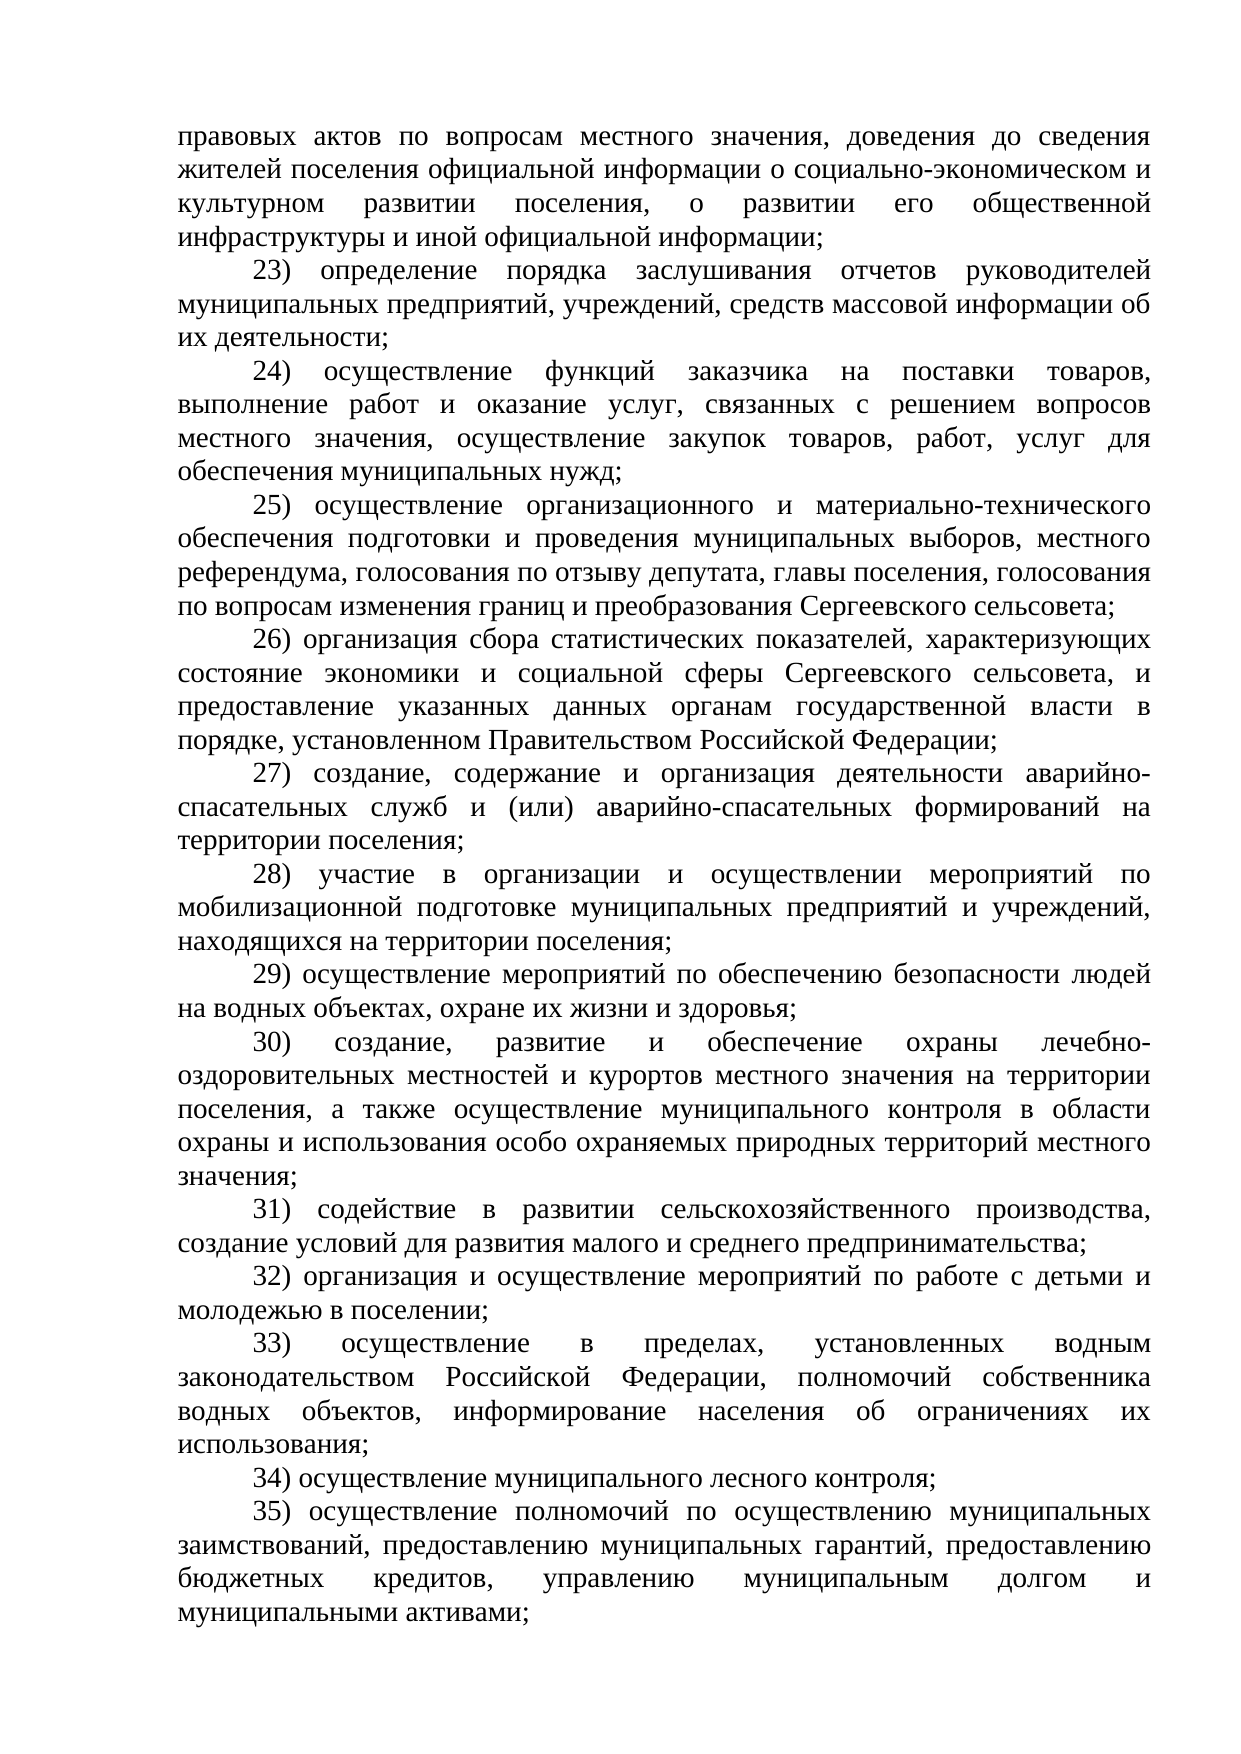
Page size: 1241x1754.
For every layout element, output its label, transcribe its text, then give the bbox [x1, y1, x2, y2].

text 27) создание, содержание и организация деятельности аварийно-спасательных служб и (или) аварийно-спасательных формирований на территории поселения; [177, 755, 1152, 856]
text 35) осуществление полномочий по осуществлению муниципальных заимствований, предоставлению муниципальных гарантий, предоставлению бюджетных кредитов, управлению муниципальным долгом и муниципальными активами; [177, 1493, 1152, 1627]
text 32) организация и осуществление мероприятий по работе с детьми и молодежью в поселении; [177, 1258, 1152, 1326]
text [177, 118, 1152, 252]
text 29) осуществление мероприятий по обеспечению безопасности людей на водных объектах, охране их жизни и здоровья; [177, 957, 1152, 1024]
text 23) определение порядка заслушивания отчетов руководителей муниципальных предприятий, учреждений, средств массовой информации об их деятельности; [177, 252, 1152, 353]
text 28) участие в организации и осуществлении мероприятий по мобилизационной подготовке муниципальных предприятий и учреждений, находящихся на территории поселения; [177, 856, 1152, 957]
text 30) создание, развитие и обеспечение охраны лечебно-оздоровительных местностей и курортов местного значения на территории поселения, а также осуществление муниципального контроля в области охраны и использования особо охраняемых природных территорий местного значения; [177, 1024, 1152, 1191]
text 33) осуществление в пределах, установленных водным законодательством Российской Федерации, полномочий собственника водных объектов, информирование населения об ограничениях их использования; [177, 1326, 1152, 1460]
text 31) содействие в развитии сельскохозяйственного производства, создание условий для развития малого и среднего предпринимательства; [177, 1191, 1152, 1258]
text 24) осуществление функций заказчика на поставки товаров, выполнение работ и оказание услуг, связанных с решением вопросов местного значения, осуществление закупок товаров, работ, услуг для обеспечения муниципальных нужд; [177, 353, 1152, 487]
text 34) осуществление муниципального лесного контроля; [177, 1460, 1152, 1493]
text 26) организация сбора статистических показателей, характеризующих состояние экономики и социальной сферы Сергеевского сельсовета, и предоставление указанных данных органам государственной власти в порядке, установленном Правительством Российской Федерации; [177, 621, 1152, 755]
text 25) осуществление организационного и материально-технического обеспечения подготовки и проведения муниципальных выборов, местного референдума, голосования по отзыву депутата, главы поселения, голосования по вопросам изменения границ и преобразования Сергеевского сельсовета; [177, 487, 1152, 621]
